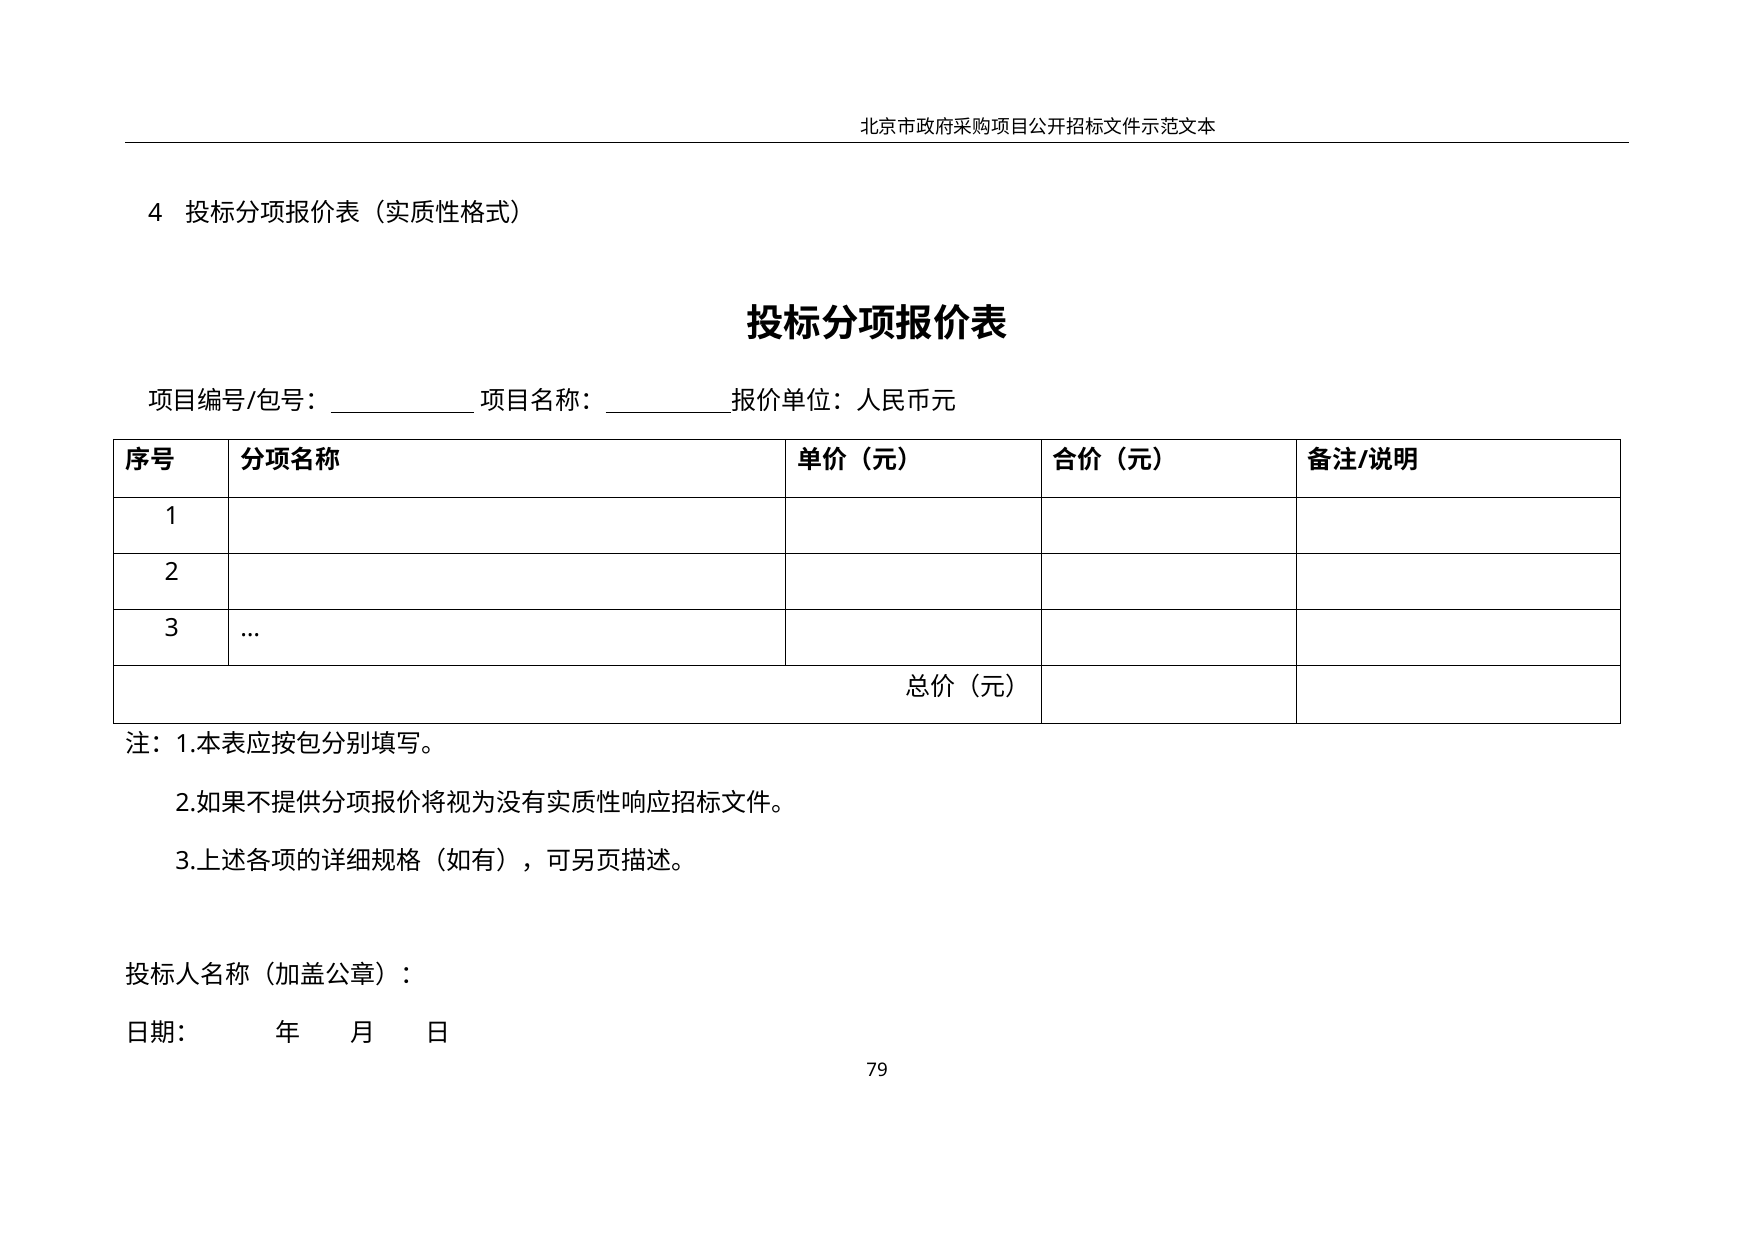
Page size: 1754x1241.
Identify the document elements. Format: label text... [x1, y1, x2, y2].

table_cell 2 [114, 554, 228, 609]
table_header 备注/说明 [1297, 440, 1620, 497]
table_header 单价（元） [786, 440, 1041, 497]
table_cell 3 [114, 610, 228, 665]
table_cell [786, 498, 1041, 553]
table_cell [229, 498, 785, 553]
table_cell [1297, 610, 1620, 665]
text 项目编号/包号： 项目名称： 报价单位：人民币元 [148, 381, 1629, 417]
text 2.如果不提供分项报价将视为没有实质性响应招标文件。 [125, 782, 1629, 818]
table_cell [1042, 666, 1296, 723]
subtitle 投标分项报价表 [126, 293, 1629, 347]
list 投标分项报价表（实质性格式） [148, 192, 1629, 229]
table_header 合价（元） [1042, 440, 1296, 497]
table_cell … [229, 610, 785, 665]
table_cell [1297, 498, 1620, 553]
table_cell [1297, 554, 1620, 609]
table_cell [786, 554, 1041, 609]
table_cell 总价（元） [114, 666, 1041, 723]
table_cell [1042, 498, 1296, 553]
text 注：1.本表应按包分别填写。 [125, 724, 1629, 760]
text 日期： 年 月 日 [125, 1013, 1629, 1049]
table_cell 1 [114, 498, 228, 553]
table_cell [1297, 666, 1620, 723]
table_cell [1042, 554, 1296, 609]
text 投标人名称（加盖公章）： [125, 954, 1629, 991]
table_cell [1042, 610, 1296, 665]
text 3.上述各项的详细规格（如有），可另页描述。 [125, 840, 1629, 877]
table_header 分项名称 [229, 440, 785, 497]
table_cell [229, 554, 785, 609]
table_header 序号 [114, 440, 228, 497]
table_cell [786, 610, 1041, 665]
